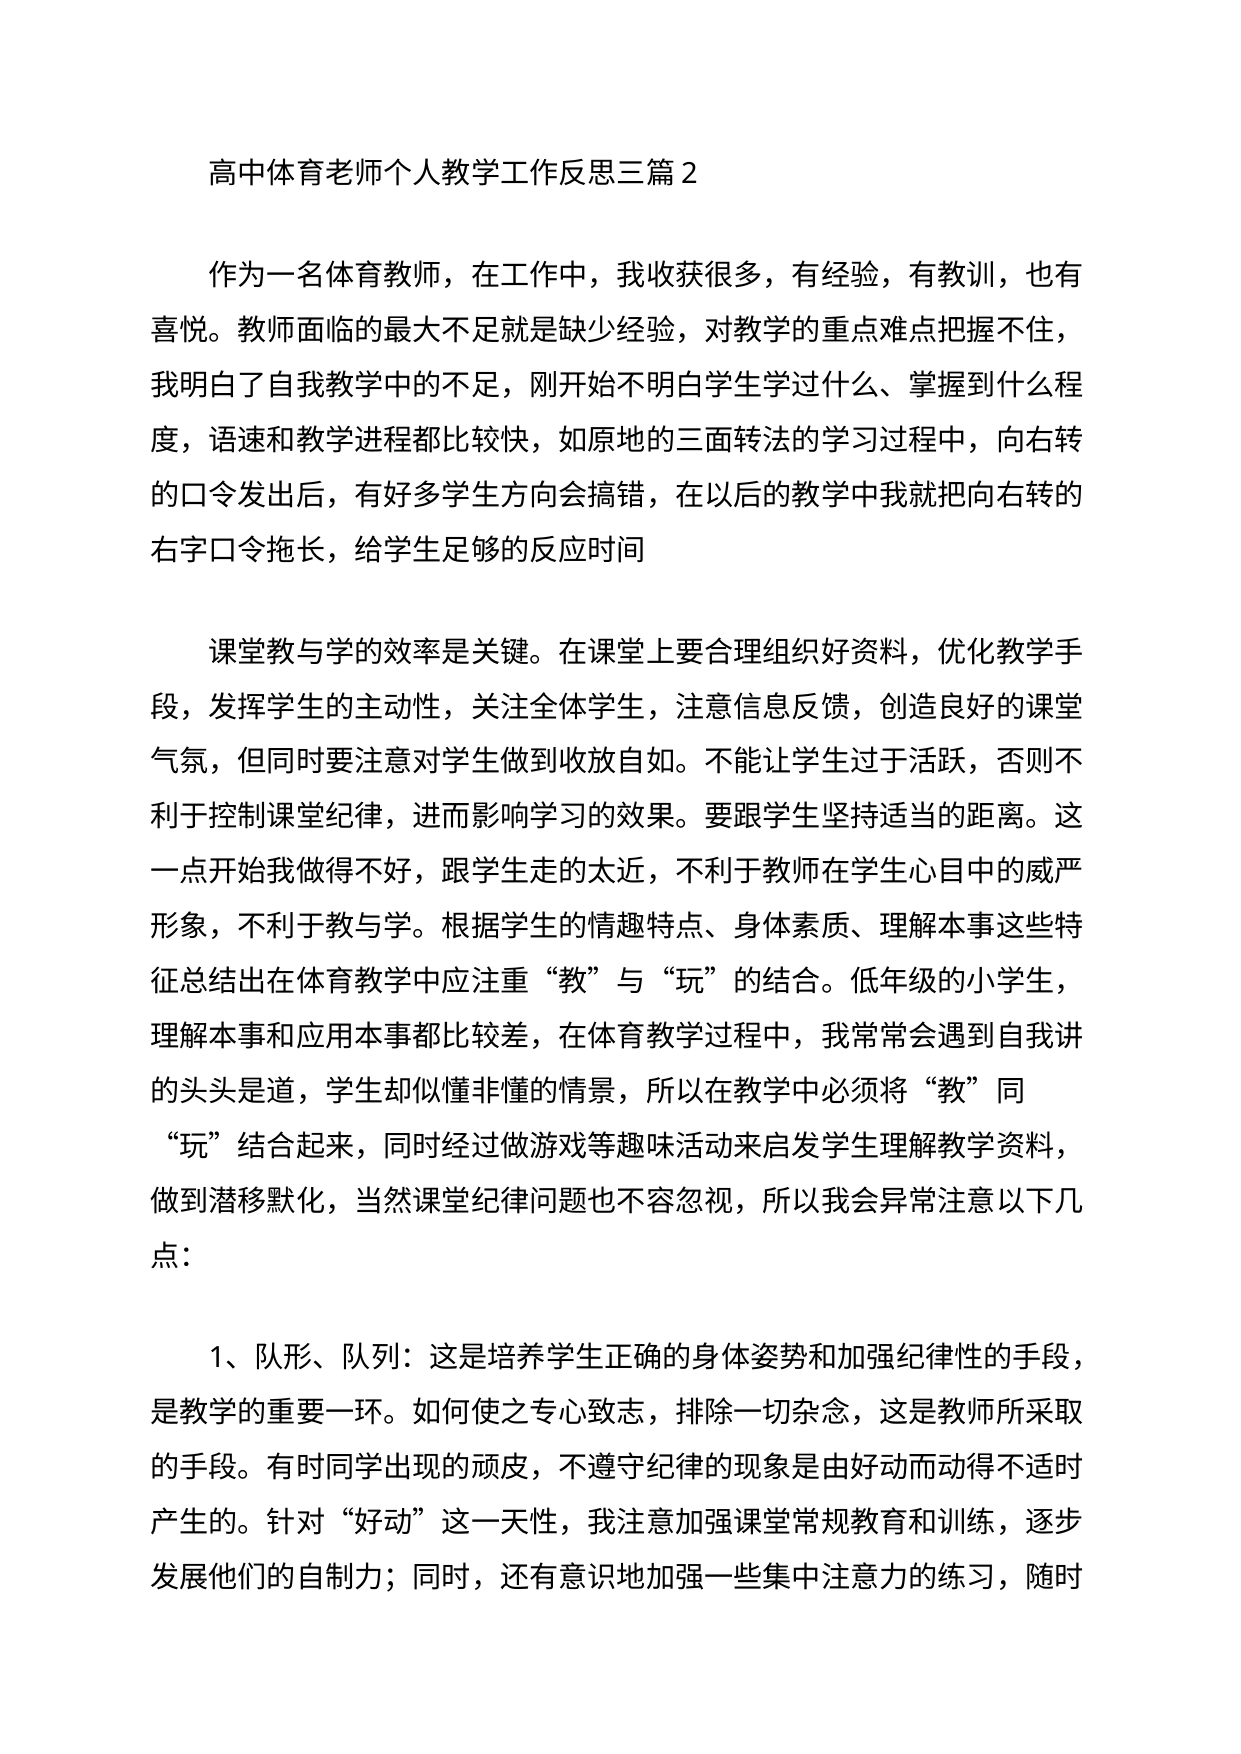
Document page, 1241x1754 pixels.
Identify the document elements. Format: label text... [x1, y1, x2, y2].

text 作为一名体育教师，在工作中，我收获很多，有经验，有教训，也有喜悦。教师面临的最大不足就是缺少经验，对教学的重点难点把握不住，我明白了自我教学中的不足，刚开始不明白学生学过什么、掌握到什么程度，语速和教学进程都比较快，如原地的三面转法的学习过程中，向右转的口令发出后，有好多学生方向会搞错，在以后的教学中我就把向右转的右字口令拖长，给学生足够的反应时间 [150, 252, 1090, 569]
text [150, 1334, 1090, 1596]
text 高中体育老师个人教学工作反思三篇2 [150, 150, 1090, 192]
text 课堂教与学的效率是关键。在课堂上要合理组织好资料，优化教学手段，发挥学生的主动性，关注全体学生，注意信息反馈，创造良好的课堂气氛，但同时要注意对学生做到收放自如。不能让学生过于活跃，否则不利于控制课堂纪律，进而影响学习的效果。要跟学生坚持适当的距离。这一点开始我做得不好，跟学生走的太近，不利于教师在学生心目中的威严形象，不利于教与学。根据学生的情趣特点、身体素质、理解本事这些特征总结出在体育教学中应注重“教”与“玩”的结合。低年级的小学生，理解本事和应用本事都比较差，在体育教学过程中，我常常会遇到自我讲的头头是道，学生却似懂非懂的情景，所以在教学中必须将“教”同“玩”结合起来，同时经过做游戏等趣味活动来启发学生理解教学资料，做到潜移默化，当然课堂纪律问题也不容忽视，所以我会异常注意以下几点： [150, 628, 1090, 1274]
